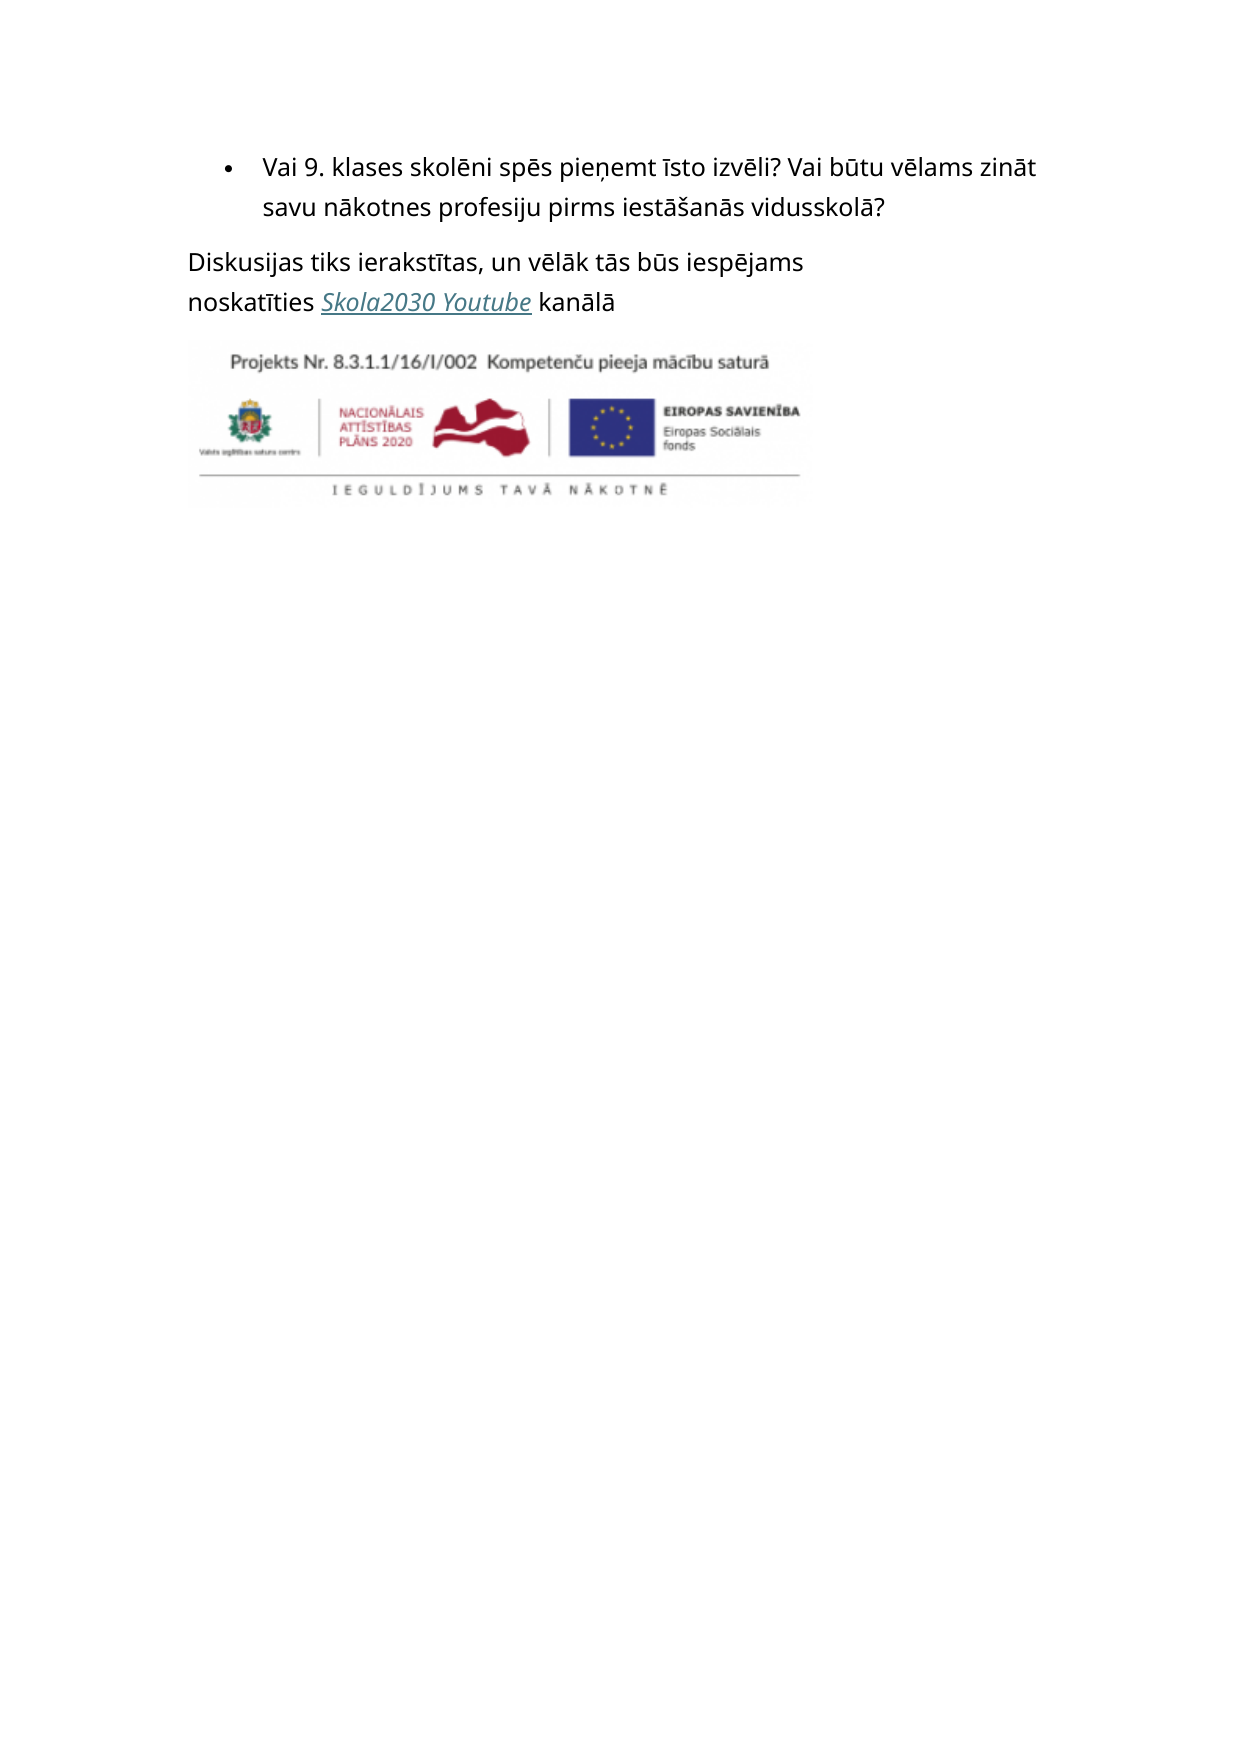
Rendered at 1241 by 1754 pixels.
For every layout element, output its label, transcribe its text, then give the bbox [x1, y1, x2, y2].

picture [187, 340, 813, 508]
text Diskusijas tiks ierakstītas, un vēlāk tās būs iespējams noskatīties Skola2030 Youtube kanālā [187, 245, 1053, 318]
list Vai 9. klases skolēni spēs pieņemt īsto izvēli? Vai būtu vēlams zināt savu nākotnes profesiju pirms iestāšanās vidusskolā? [225, 150, 1053, 223]
